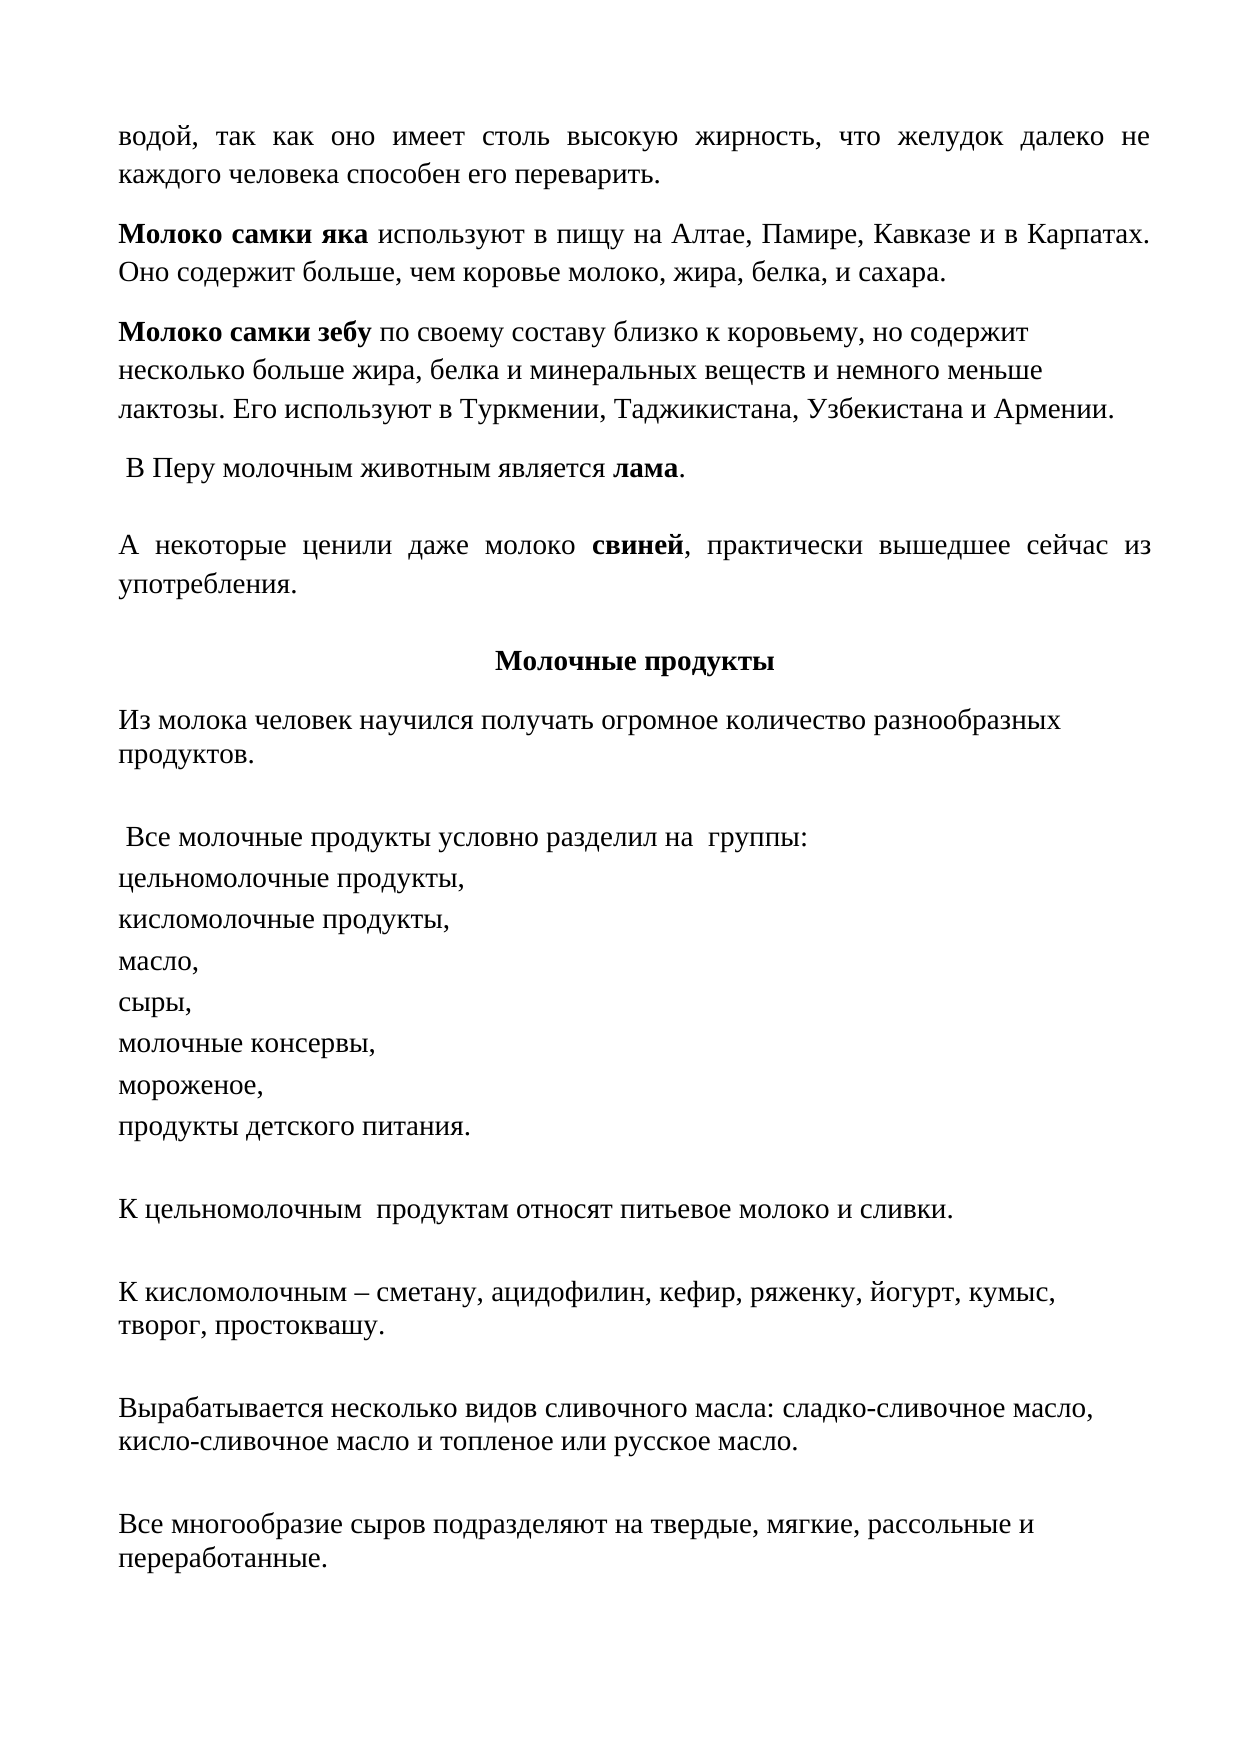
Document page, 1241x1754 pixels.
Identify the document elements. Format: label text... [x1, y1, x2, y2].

text масло, [118, 943, 1144, 976]
text Молоко самки яка используют в пищу на Алтае, Памире, Кавказе и в Карпатах. Оно содержит больше, чем коровье молоко, жира, белка, и сахара. [118, 216, 1152, 288]
text Молочные продукты [118, 643, 1152, 677]
text Все молочные продукты условно разделил на группы: [118, 819, 1144, 852]
text А некоторые ценили даже молоко свиней, практически вышедшее сейчас из употребления. [118, 561, 1152, 599]
text К кисломолочным – сметану, ацидофилин, кефир, ряженку, йогурт, кумыс, творог, простоквашу. [118, 1274, 1144, 1341]
text цельномолочные продукты, [118, 860, 1144, 894]
text сыры, [118, 984, 1144, 1018]
text Из молока человек научился получать огромное количество разнообразных продуктов. [118, 702, 1144, 769]
text Все многообразие сыров подразделяют на твердые, мягкие, рассольные и переработанные. [118, 1506, 1144, 1573]
text Молоко самки зебу по своему составу близко к коровьему, но содержит несколько больше жира, белка и минеральных веществ и немного меньше лактозы. Его используют в Туркмении, Таджикистана, Узбекистана и Армении. [118, 314, 1152, 424]
text В Перу молочным животным является лама. [118, 450, 1152, 484]
text молочные консервы, [118, 1026, 1144, 1059]
text продукты детского питания. [118, 1108, 1144, 1142]
text Вырабатывается несколько видов сливочного масла: сладко-сливочное масло, кисло-сливочное масло и топленое или русское масло. [118, 1390, 1144, 1457]
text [118, 118, 1152, 190]
text мороженое, [118, 1067, 1144, 1100]
text кисломолочные продукты, [118, 901, 1144, 935]
text К цельномолочным продуктам относят питьевое молоко и сливки. [118, 1191, 1144, 1224]
